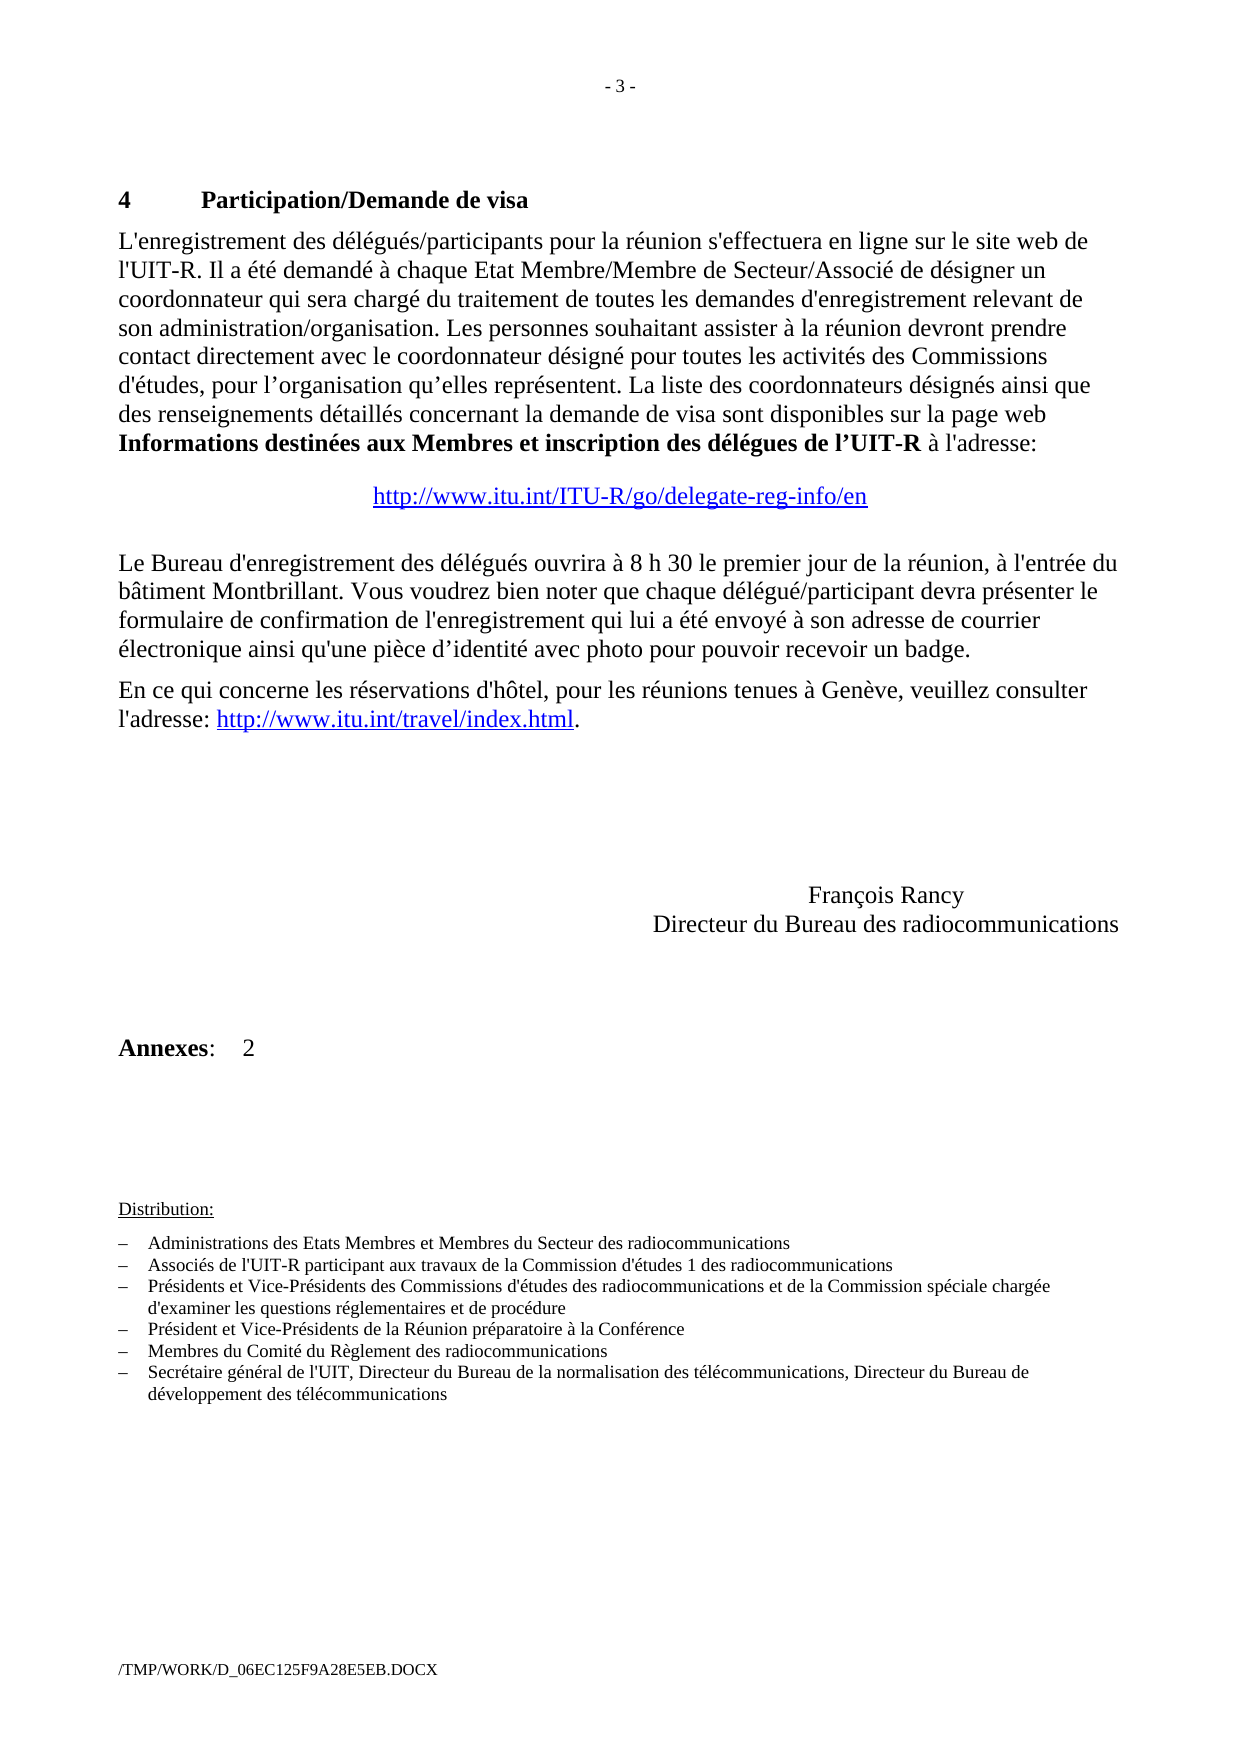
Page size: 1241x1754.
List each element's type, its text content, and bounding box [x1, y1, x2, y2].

subtitle 4 Participation/Demande de visa [118, 185, 1122, 214]
text http://www.itu.int/ITU-R/go/delegate-reg-info/en [118, 481, 1122, 510]
text – Présidents et Vice-Présidents des Commissions d'études des radiocommunications et de la Commission spéciale chargée d'examiner les questions réglementaires et de procédure [118, 1275, 1122, 1318]
text – Secrétaire général de l'UIT, Directeur du Bureau de la normalisation des télécommunications, Directeur du Bureau de développement des télécommunications [118, 1361, 1122, 1404]
text – Administrations des Etats Membres et Membres du Secteur des radiocommunications [118, 1232, 1122, 1253]
text Directeur du Bureau des radiocommunications [118, 909, 1122, 938]
text – Président et Vice-Présidents de la Réunion préparatoire à la Conférence [118, 1318, 1122, 1340]
text – Associés de l'UIT-R participant aux travaux de la Commission d'études 1 des radiocommunications [118, 1253, 1122, 1275]
text Distribution: [118, 1198, 1122, 1219]
text Le Bureau d'enregistrement des délégués ouvrira à 8 h 30 le premier jour de la réunion, à l'entrée du bâtiment Montbrillant. Vous voudrez bien noter que chaque délégué/participant devra présenter le formulaire de confirmation de l'enregistrement qui lui a été envoyé à son adresse de courrier électronique ainsi qu'une pièce d’identité avec photo pour pouvoir recevoir un badge. [118, 548, 1122, 663]
text L'enregistrement des délégués/participants pour la réunion s'effectuera en ligne sur le site web de l'UIT-R. Il a été demandé à chaque Etat Membre/Membre de Secteur/Associé de désigner un coordonnateur qui sera chargé du traitement de toutes les demandes d'enregistrement relevant de son administration/organisation. Les personnes souhaitant assister à la réunion devront prendre contact directement avec le coordonnateur désigné pour toutes les activités des Commissions d'études, pour l’organisation qu’elles représentent. La liste des coordonnateurs désignés ainsi que des renseignements détaillés concernant la demande de visa sont disponibles sur la page web Informations destinées aux Membres et inscription des délégues de l’UIT-R à l'adresse: [118, 226, 1122, 456]
text François Rancy [118, 880, 1122, 909]
text Annexes: 2 [118, 1033, 1122, 1062]
text En ce qui concerne les réservations d'hôtel, pour les réunions tenues à Genève, veuillez consulter l'adresse: http://www.itu.int/travel/index.html. [118, 675, 1122, 733]
text – Membres du Comité du Règlement des radiocommunications [118, 1340, 1122, 1361]
